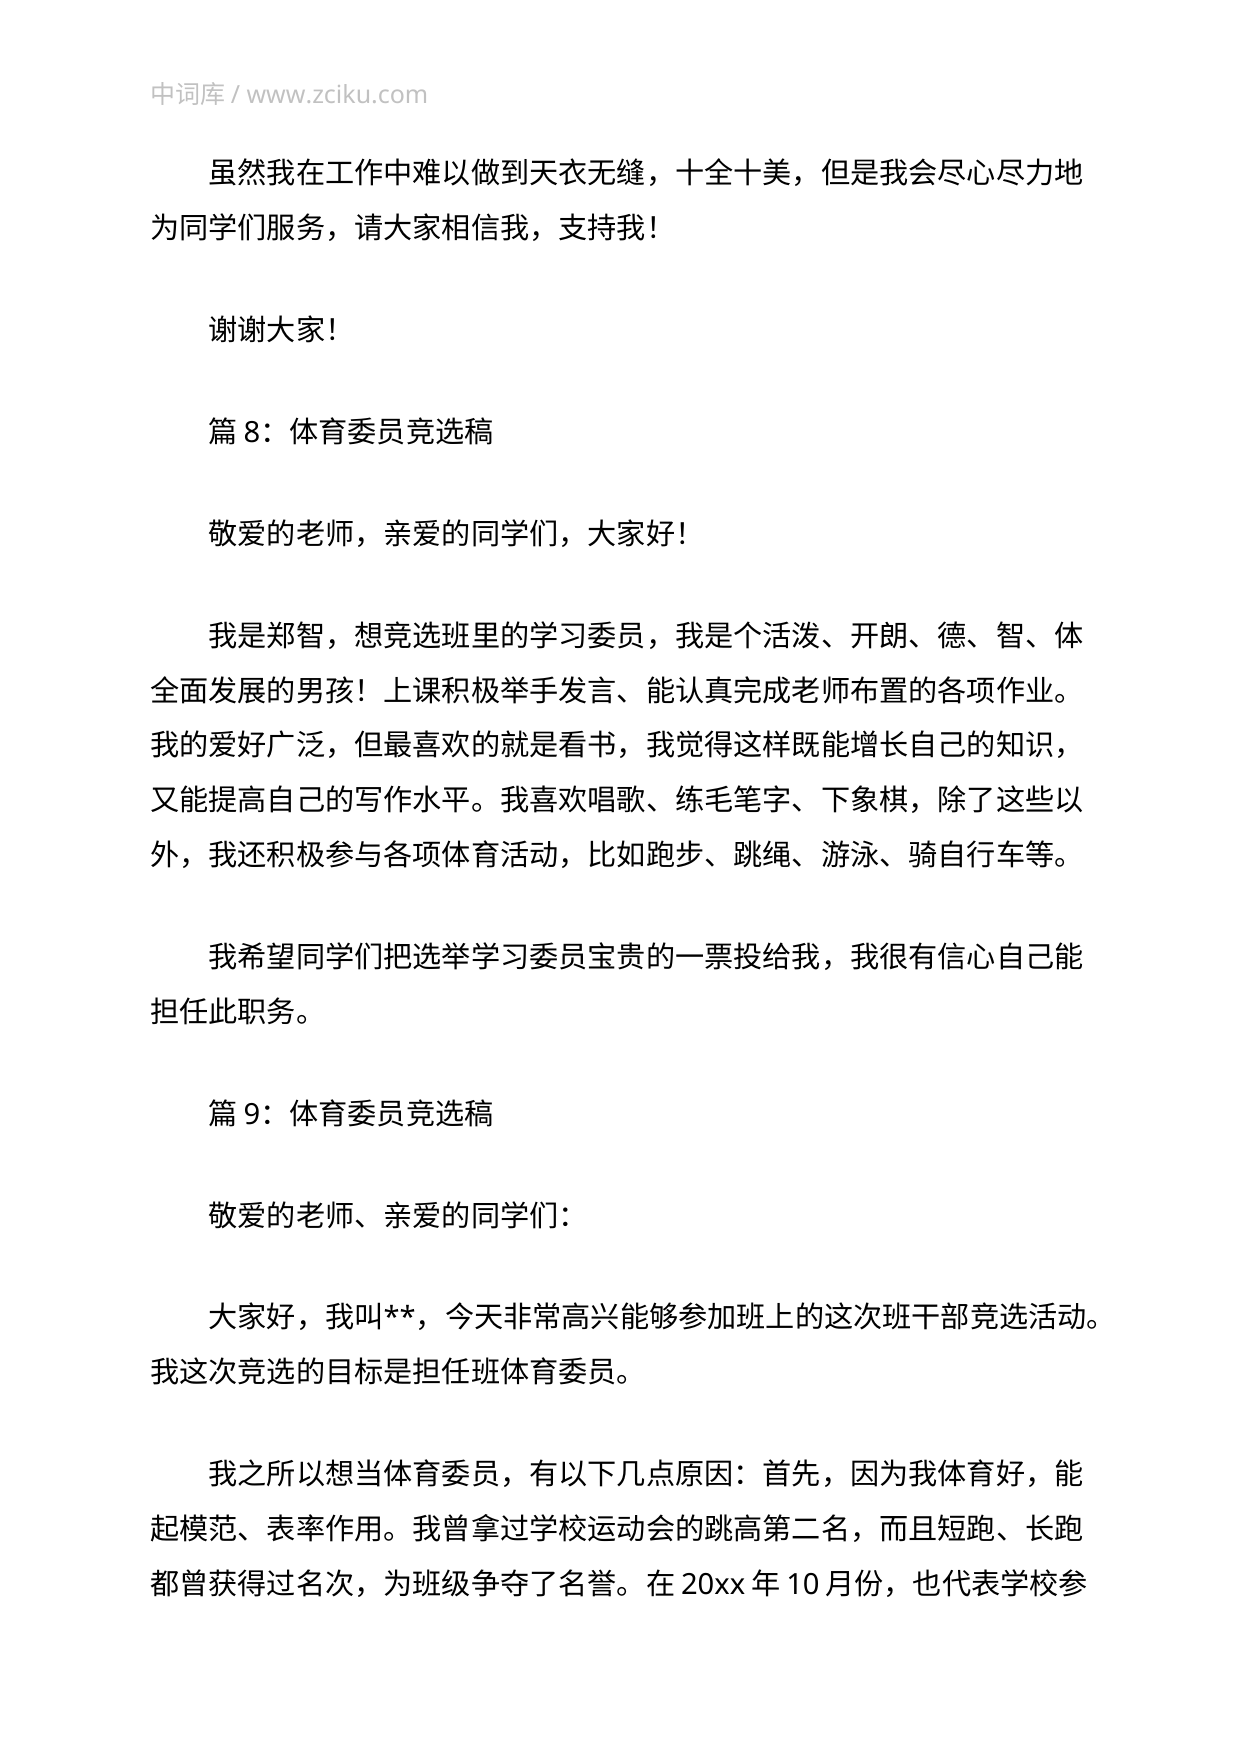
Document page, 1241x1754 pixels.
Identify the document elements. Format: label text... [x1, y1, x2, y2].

text 我是郑智，想竞选班里的学习委员，我是个活泼、开朗、德、智、体全面发展的男孩！上课积极举手发言、能认真完成老师布置的各项作业。我的爱好广泛，但最喜欢的就是看书，我觉得这样既能增长自己的知识，又能提高自己的写作水平。我喜欢唱歌、练毛笔字、下象棋，除了这些以外，我还积极参与各项体育活动，比如跑步、跳绳、游泳、骑自行车等。 [150, 612, 1090, 874]
text 篇8：体育委员竞选稿 [150, 408, 1090, 451]
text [150, 1451, 1090, 1603]
text 我希望同学们把选举学习委员宝贵的一票投给我，我很有信心自己能担任此职务。 [150, 933, 1090, 1031]
text 敬爱的老师、亲爱的同学们： [150, 1192, 1090, 1234]
text 谢谢大家！ [150, 307, 1090, 349]
text 篇9：体育委员竞选稿 [150, 1090, 1090, 1133]
text 虽然我在工作中难以做到天衣无缝，十全十美，但是我会尽心尽力地为同学们服务，请大家相信我，支持我！ [150, 150, 1090, 247]
text 敬爱的老师，亲爱的同学们，大家好！ [150, 510, 1090, 553]
text 大家好，我叫**，今天非常高兴能够参加班上的这次班干部竞选活动。我这次竞选的目标是担任班体育委员。 [150, 1294, 1090, 1391]
